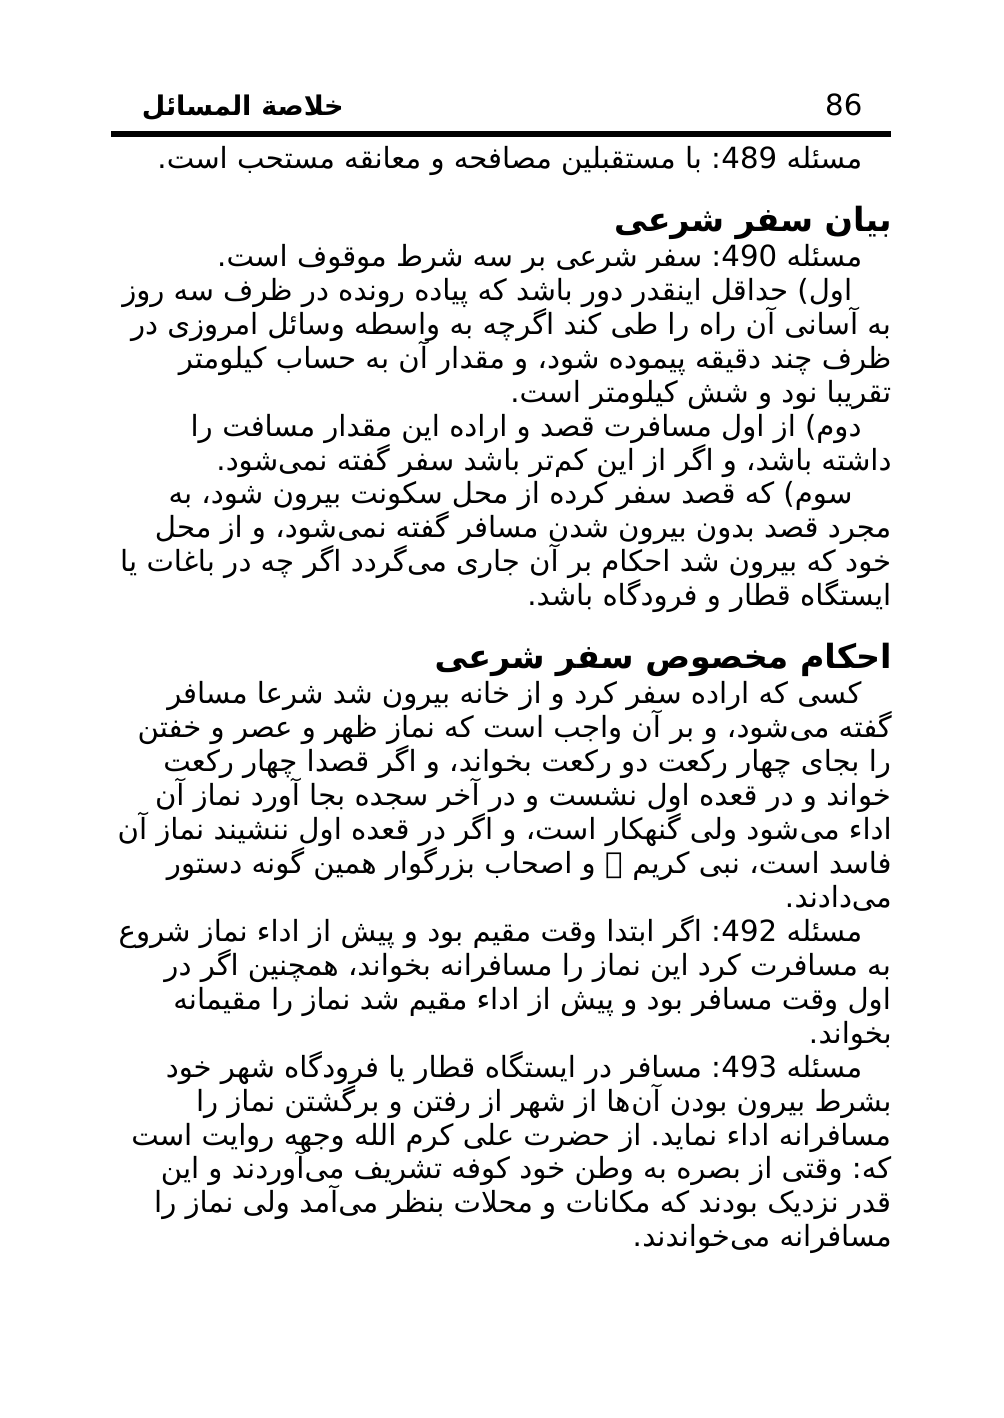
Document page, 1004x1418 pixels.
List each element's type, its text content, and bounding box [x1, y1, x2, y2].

text کسی که اراده سفر کرد و از خانه بیرون شد شرعا مسافر گفته می‌شود، و بر آن واجب است که نماز ظهر و عصر و خفتن را بجای چهار رکعت دو رکعت بخواند، و اگر قصدا چهار رکعت خواند و در قعده اول نشست و در آخر سجده بجا آورد نماز آن اداء می‌شود ولی گنهکار است، و اگر در قعده اول ننشیند نماز آن فاسد است، نبی کریم و اصحاب بزرگوار همین گونه دستور می‌دادند. [112, 676, 892, 914]
text مسئله 492: اگر ابتدا وقت مقیم بود و پیش از اداء نماز شروع به مسافرت کرد این نماز را مسافرانه بخواند، همچنین اگر در اول وقت مسافر بود و پیش از اداء مقیم شد نماز را مقیمانه بخواند. [112, 914, 892, 1050]
text سوم) که قصد سفر کرده از محل سکونت بیرون شود، به مجرد قصد بدون بیرون شدن مسافر گفته نمی‌شود، و از محل خود که بیرون شد احکام بر آن جاری می‌گردد اگر چه در باغات یا ایستگاه قطار و فرودگاه باشد. [112, 477, 892, 613]
text مسئله 493: مسافر در ایستگاه قطار یا فرودگاه شهر خود بشرط بیرون بودن آن‌ها از شهر از رفتن و برگشتن نماز را مسافرانه اداء نماید. از حضرت علی کرم الله وجهه روایت است که: وقتی از بصره به وطن خود کوفه تشریف می‌آوردند و این قدر نزدیک بودند که مکانات و محلات بنظر می‌آمد ولی نماز را مسافرانه می‌خواندند. [112, 1050, 892, 1254]
text بیان سفر شرعی [112, 200, 892, 239]
text دوم) از اول مسافرت قصد و اراده این مقدار مسافت را داشته باشد، و اگر از این کم‌تر باشد سفر گفته نمی‌شود. [112, 409, 892, 477]
text مسئله 490: سفر شرعی بر سه شرط موقوف است. [112, 239, 892, 273]
text اول) حداقل اینقدر دور باشد که پیاده رونده در ظرف سه روز به آسانی آن راه را طی کند اگرچه به واسطه وسائل امروزی در ظرف چند دقیقه پیموده شود، و مقدار آن به حساب کیلومتر تقریبا نود و شش کیلومتر است. [112, 273, 892, 409]
text مسئله 489: با مستقبلین مصافحه و معانقه مستحب است. [112, 141, 892, 175]
text احکام مخصوص سفر شرعی [112, 638, 892, 676]
